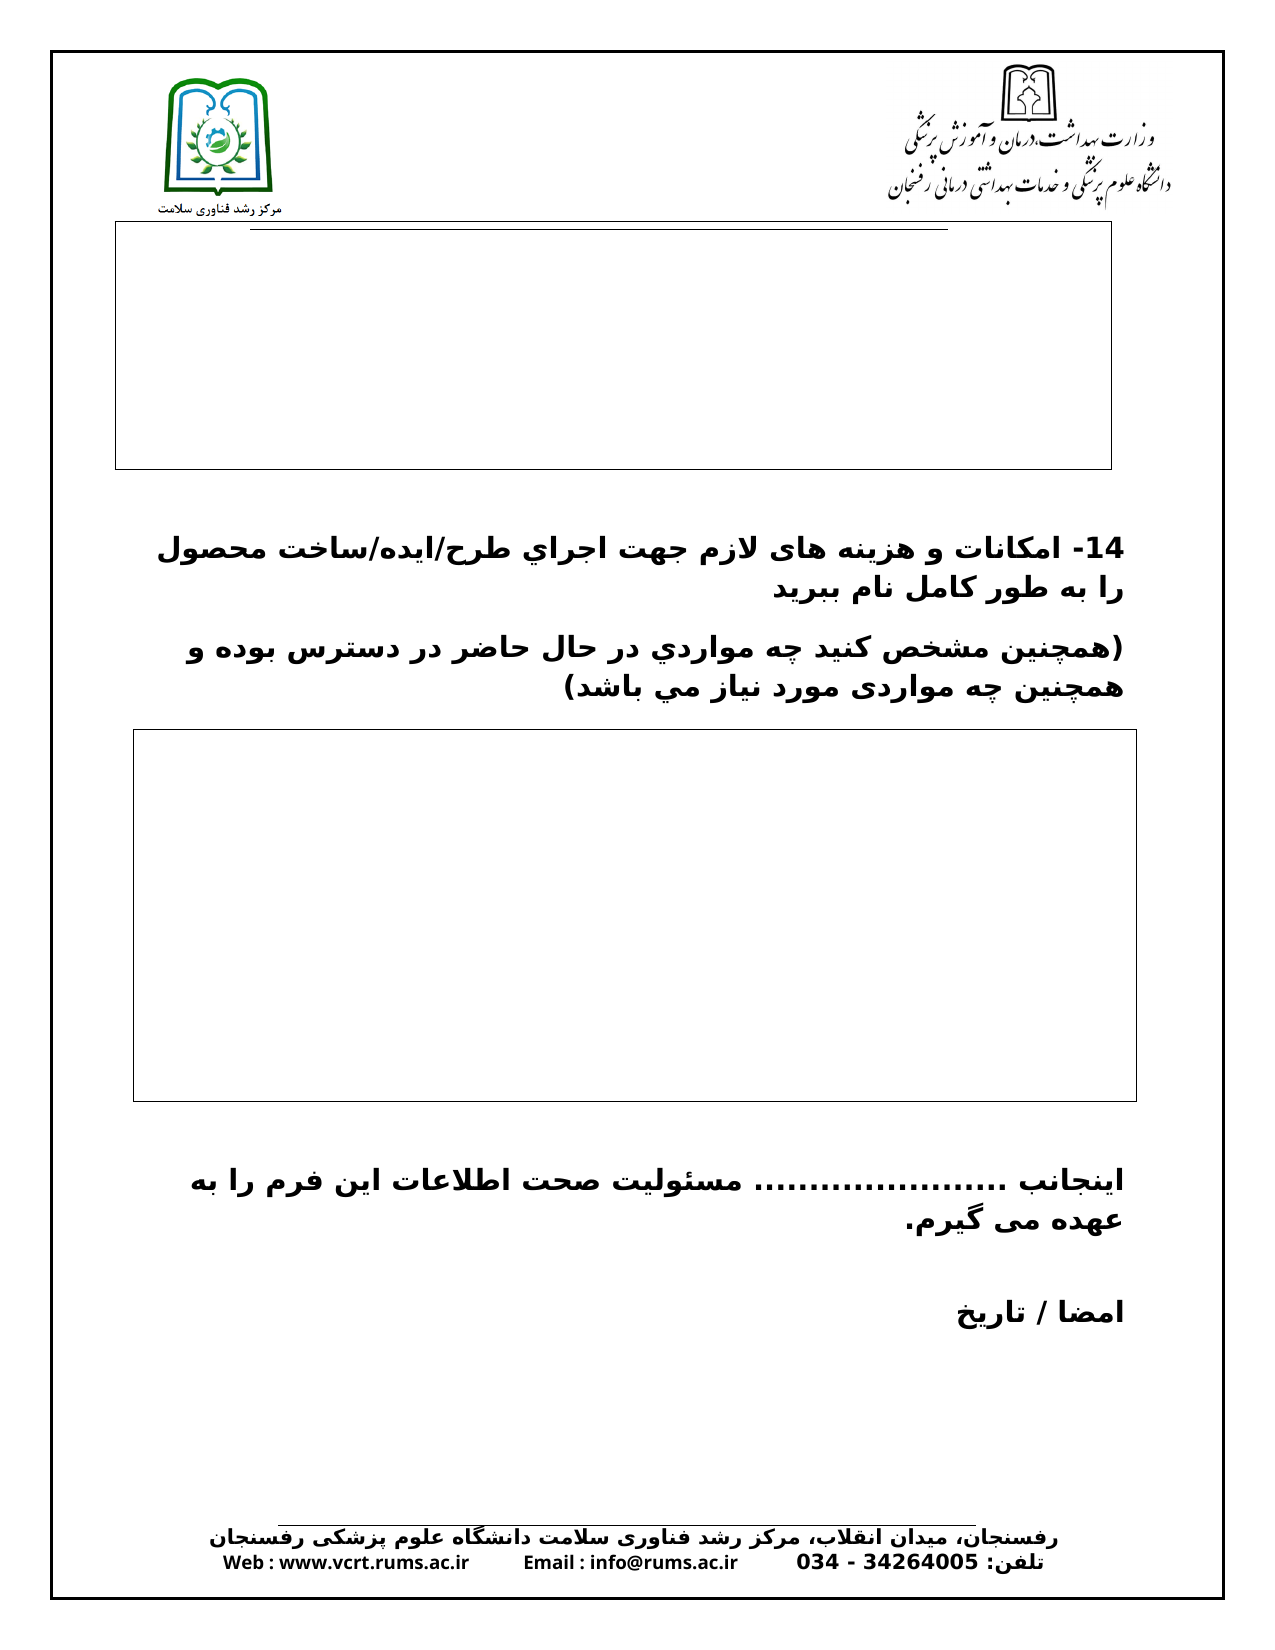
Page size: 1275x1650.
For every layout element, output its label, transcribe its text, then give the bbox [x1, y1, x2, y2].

table_header [116, 222, 1111, 469]
text اینجانب ....................... مسئولیت صحت اطلاعات این فرم را به عهده می گیرم. [150, 1163, 1125, 1236]
text (همچنين مشخص كنيد چه مواردي در حال حاضر در دسترس بوده و همچنين چه مواردی مورد نياز مي باشد) [150, 631, 1125, 703]
text امضا / تاریخ [150, 1262, 1125, 1329]
picture [886, 61, 1174, 214]
picture [155, 75, 286, 221]
text 14- امكانات و هزينه های لازم جهت اجراي طرح/ايده/ساخت محصول را به طور كامل نام ببريد [150, 532, 1125, 605]
table_header [134, 730, 1136, 1101]
